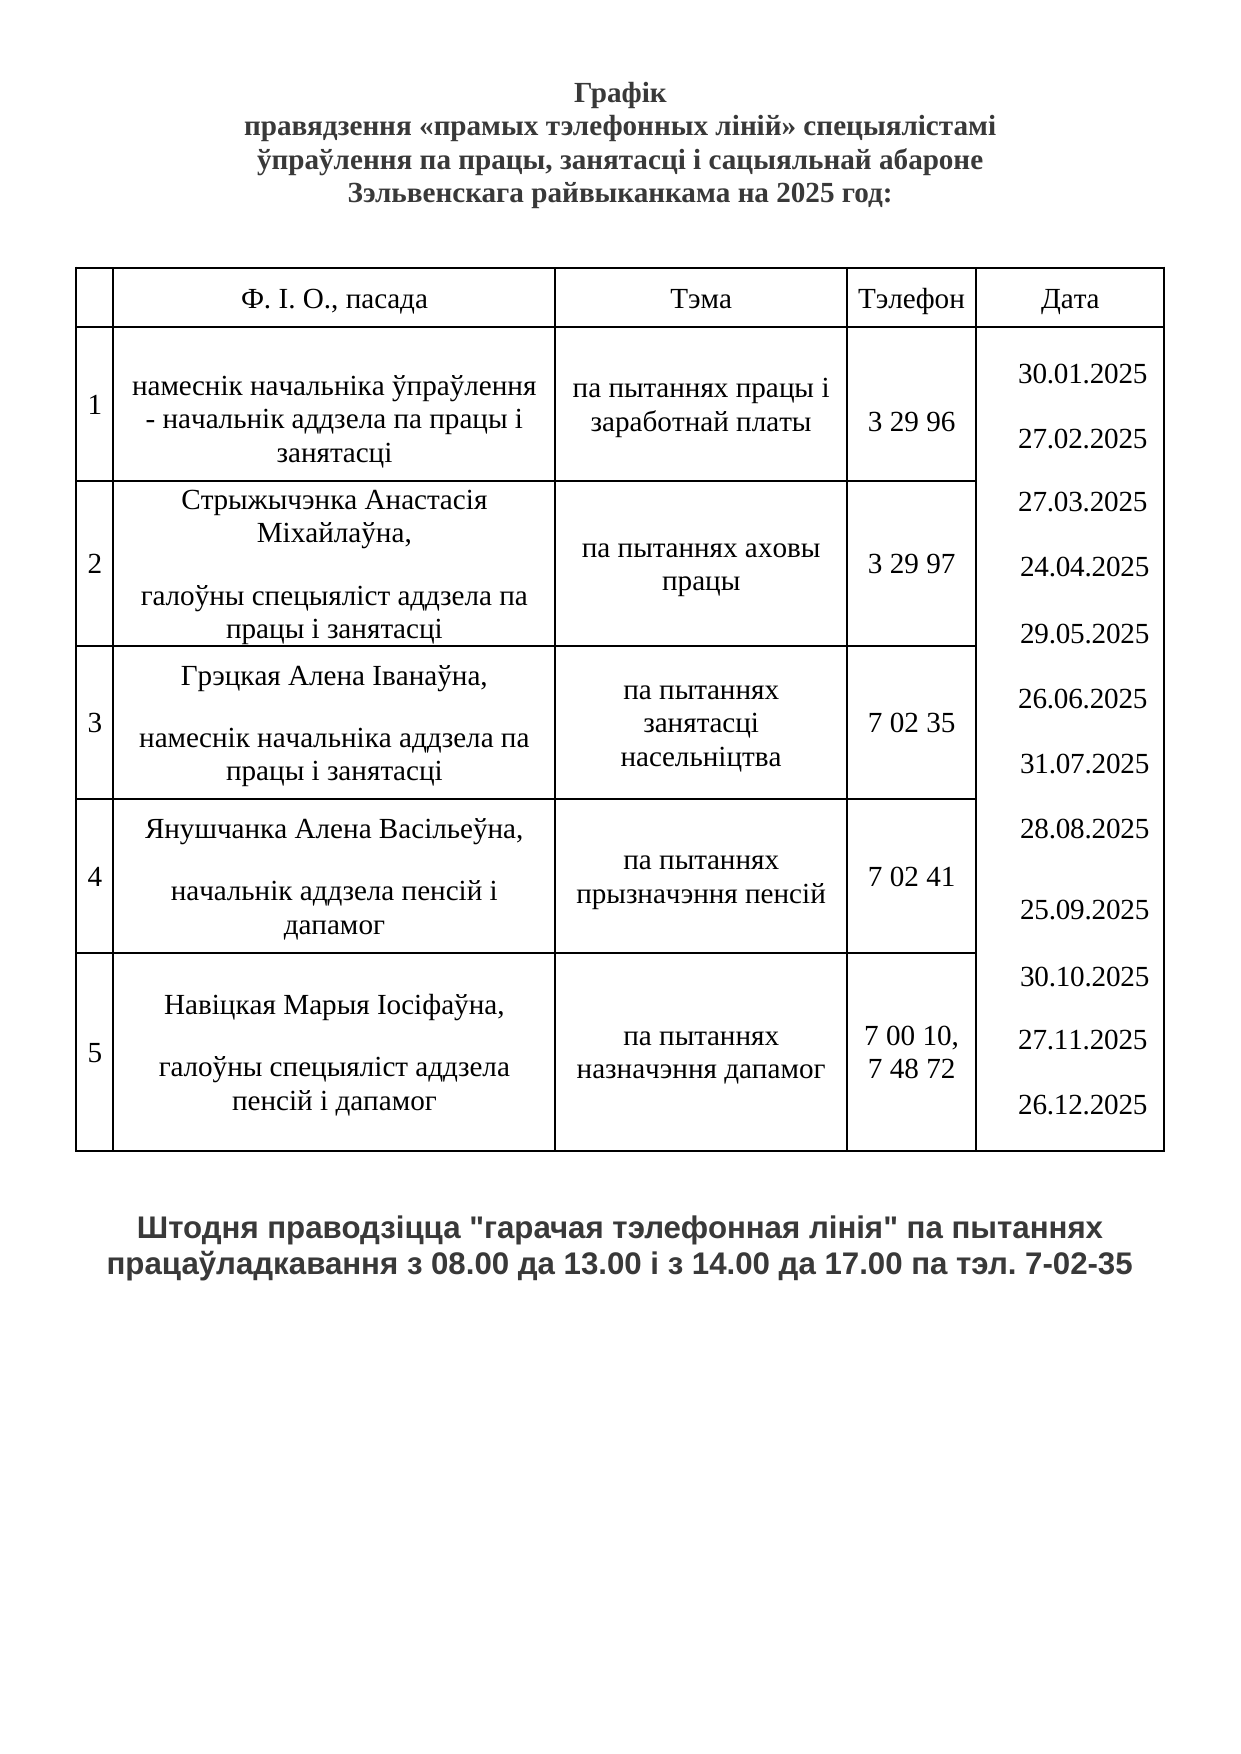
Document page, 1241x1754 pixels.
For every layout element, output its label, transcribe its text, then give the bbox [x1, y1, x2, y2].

table_cell 7 00 10, 7 48 72 [848, 954, 975, 1149]
table_header Ф. І. О., пасада [114, 269, 554, 326]
table_cell па пытаннях працы і заработнай платы [556, 328, 846, 480]
table_cell Стрыжычэнка Анастасія Міхайлаўна, галоўны спецыяліст аддзела па працы і занятасці [114, 482, 554, 645]
table_cell 4 [77, 800, 112, 952]
table_cell Навіцкая Марыя Іосіфаўна, галоўны спецыяліст аддзела пенсій і дапамог [114, 954, 554, 1149]
table_cell Янушчанка Алена Васільеўна, начальнік аддзела пенсій і дапамог [114, 800, 554, 952]
table_cell [977, 328, 1163, 1149]
table_cell 5 [77, 954, 112, 1149]
table_cell 3 29 97 [848, 482, 975, 645]
table_header Тэма [556, 269, 846, 326]
table_header [77, 269, 112, 326]
table_cell 7 02 35 [848, 647, 975, 798]
table_cell 3 29 96 [848, 328, 975, 480]
text ўпраўлення па працы, занятасці і сацыяльнай абароне [75, 142, 1165, 176]
text Зэльвенскага райвыканкама на 2025 год: [75, 176, 1165, 209]
table_cell 7 02 41 [848, 800, 975, 952]
text Графік [75, 75, 1165, 108]
table_cell па пытаннях занятасці насельніцтва [556, 647, 846, 798]
table_cell Грэцкая Алена Іванаўна, намеснік начальніка аддзела па працы і занятасці [114, 647, 554, 798]
table_header Дата [977, 269, 1163, 326]
table_cell 1 [77, 328, 112, 480]
text правядзення «прамых тэлефонных ліній» спецыялістамі [75, 108, 1165, 142]
table_cell намеснік начальніка ўпраўлення - начальнік аддзела па працы і занятасці [114, 328, 554, 480]
table_header Тэлефон [848, 269, 975, 326]
table_cell 2 [77, 482, 112, 645]
table_cell 3 [77, 647, 112, 798]
table_cell па пытаннях назначэння дапамог [556, 954, 846, 1149]
text Штодня праводзіцца "гарачая тэлефонная лінія" па пытаннях працаўладкавання з 08.00 да 13.00 і з 14.00 да 17.00 па тэл. 7-02-35 [75, 1209, 1165, 1281]
table_cell па пытаннях аховы працы [556, 482, 846, 645]
table_cell па пытаннях прызначэння пенсій [556, 800, 846, 952]
